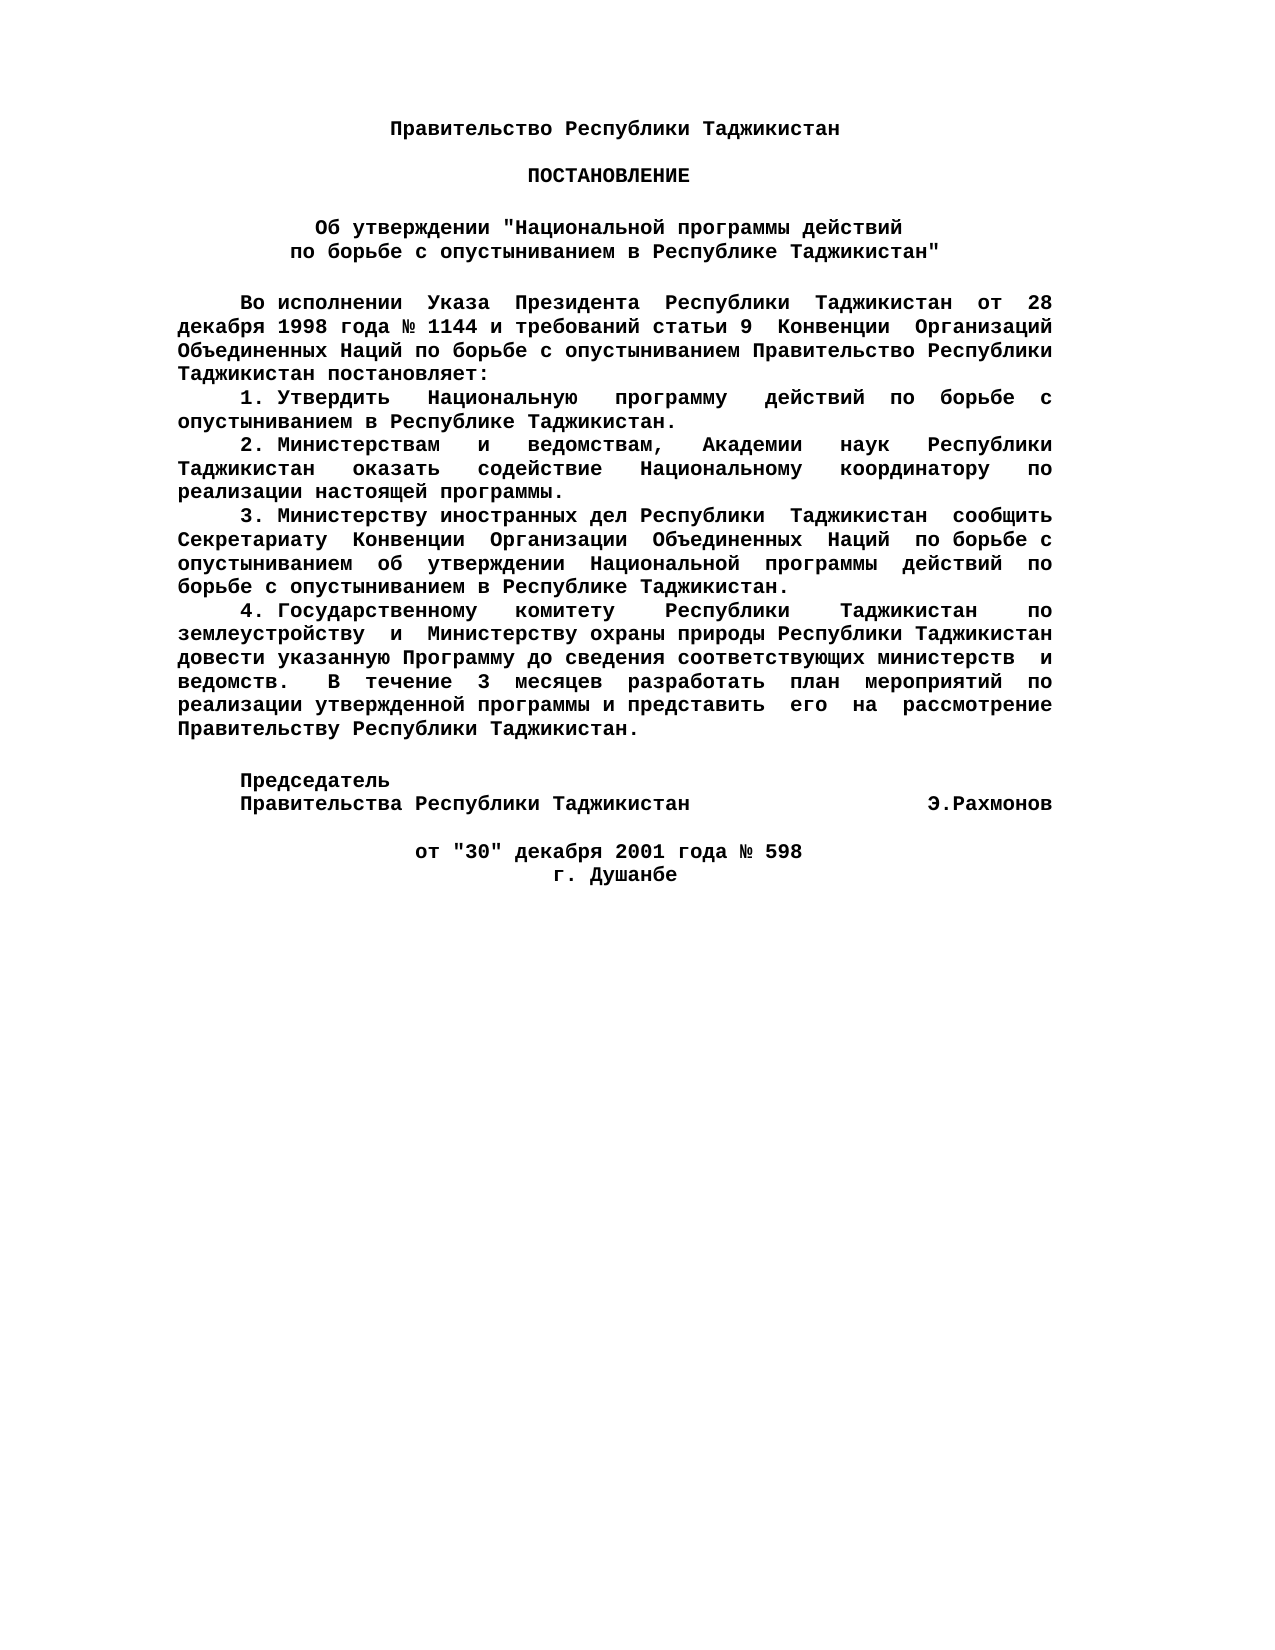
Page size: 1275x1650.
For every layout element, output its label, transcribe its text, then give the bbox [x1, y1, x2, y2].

text 2. Министерствам и ведомствам, Академии наук Республики [177, 434, 1186, 458]
text ведомств. В течение 3 месяцев разработать план мероприятий по [177, 671, 1186, 694]
text реализации утвержденной программы и представить его на рассмотрение [177, 694, 1186, 718]
text борьбе с опустыниванием в Республике Таджикистан. [177, 576, 1186, 600]
text от "30" декабря 2001 года № 598 [177, 841, 1186, 864]
text Объединенных Наций по борьбе с опустыниванием Правительство Республики [177, 340, 1186, 363]
text по борьбе с опустыниванием в Республике Таджикистан" [177, 241, 1186, 264]
text 3. Министерству иностранных дел Республики Таджикистан сообщить [177, 505, 1186, 529]
text 1. Утвердить Национальную программу действий по борьбе с [177, 387, 1186, 411]
text опустыниванием об утверждении Национальной программы действий по [177, 552, 1186, 576]
text Во исполнении Указа Президента Республики Таджикистан от 28 [177, 292, 1186, 316]
text Правительства Республики Таджикистан Э.Рахмонов [177, 793, 1186, 817]
text Об утверждении "Национальной программы действий [177, 217, 1186, 241]
text ПОСТАНОВЛЕНИЕ [177, 165, 1186, 189]
text опустыниванием в Республике Таджикистан. [177, 411, 1186, 434]
text Таджикистан постановляет: [177, 363, 1186, 387]
text Правительству Республики Таджикистан. [177, 718, 1186, 742]
text 4. Государственному комитету Республики Таджикистан по [177, 600, 1186, 623]
text Председатель [177, 770, 1186, 793]
text декабря 1998 года № 1144 и требований статьи 9 Конвенции Организаций [177, 316, 1186, 340]
text Секретариату Конвенции Организации Объединенных Наций по борьбе с [177, 529, 1186, 552]
text довести указанную Программу до сведения соответствующих министерств и [177, 647, 1186, 671]
text землеустройству и Министерству охраны природы Республики Таджикистан [177, 623, 1186, 647]
text г. Душанбе [177, 864, 1186, 888]
text реализации настоящей программы. [177, 482, 1186, 505]
text Таджикистан оказать содействие Национальному координатору по [177, 458, 1186, 482]
text Правительство Республики Таджикистан [177, 118, 1186, 142]
